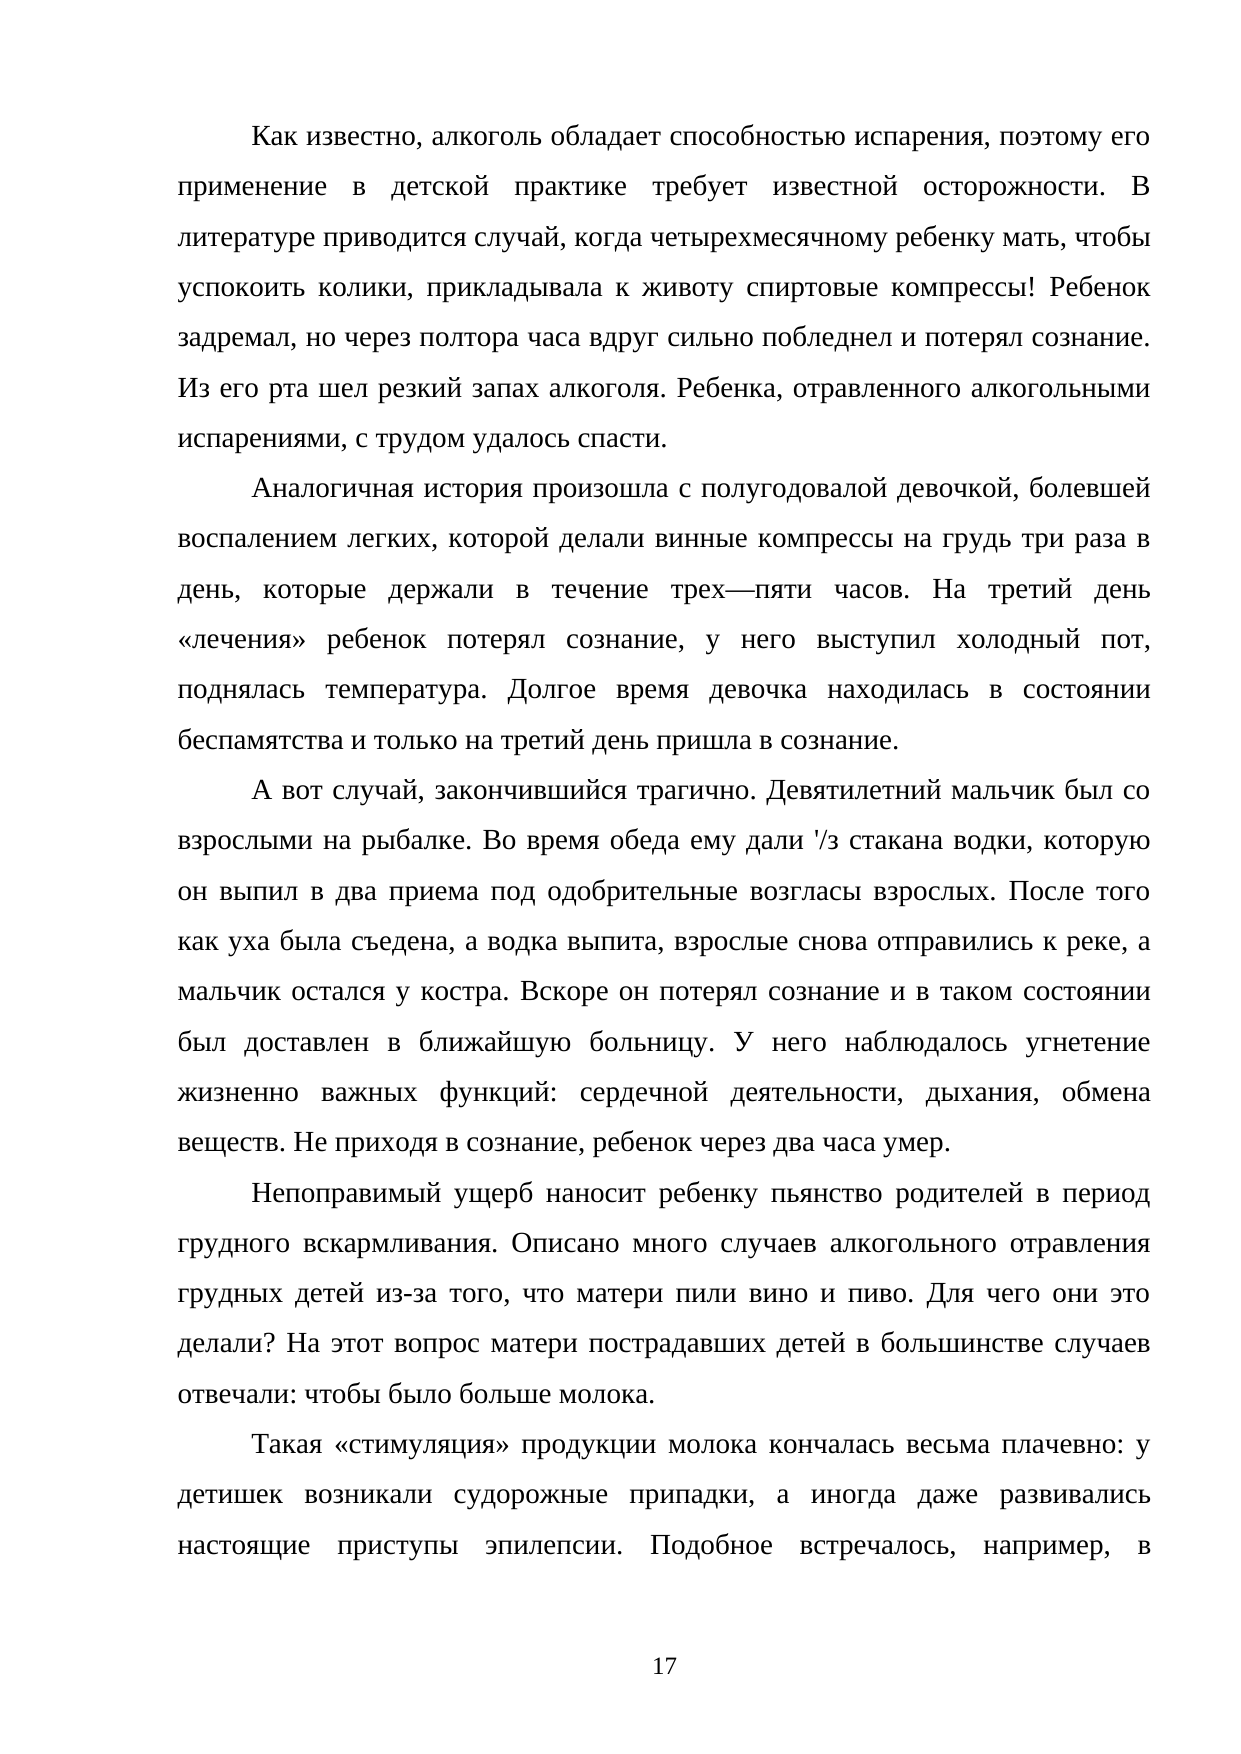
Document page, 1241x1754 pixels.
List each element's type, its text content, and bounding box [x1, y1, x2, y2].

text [177, 1426, 1152, 1560]
text Как известно, алкоголь обладает способностью испарения, поэтому его применение в детской практике требует известной осторожности. В литературе приводится случай, когда четырехмесячному ребенку мать, чтобы успокоить колики, прикладывала к животу спиртовые компрессы! Ребенок задремал, но через полтора часа вдруг сильно побледнел и потерял сознание. Из его рта шел резкий запах алкоголя. Ребенка, отравленного алкогольными испарениями, с трудом удалось спасти. [177, 118, 1152, 453]
text Аналогичная история произошла с полугодовалой девочкой, болевшей воспалением легких, которой делали винные компрессы на грудь три раза в день, которые держали в течение трех—пяти часов. На третий день «лечения» ребенок потерял сознание, у него выступил холодный пот, поднялась температура. Долгое время девочка находилась в состоянии беспамятства и только на третий день пришла в сознание. [177, 470, 1152, 755]
text А вот случай, закончившийся трагично. Девятилетний мальчик был со взрослыми на рыбалке. Во время обеда ему дали '/з стакана водки, которую он выпил в два приема под одобрительные возгласы взрослых. После того как уха была съедена, а водка выпита, взрослые снова отправились к реке, а мальчик остался у костра. Вскоре он потерял сознание и в таком состоянии был доставлен в ближайшую больницу. У него наблюдалось угнетение жизненно важных функций: сердечной деятельности, дыхания, обмена веществ. Не приходя в сознание, ребенок через два часа умер. [177, 772, 1152, 1158]
text Непоправимый ущерб наносит ребенку пьянство родителей в период грудного вскармливания. Описано много случаев алкогольного отравления грудных детей из-за того, что матери пили вино и пиво. Для чего они это делали? На этот вопрос матери пострадавших детей в большинстве случаев отвечали: чтобы было больше молока. [177, 1175, 1152, 1409]
